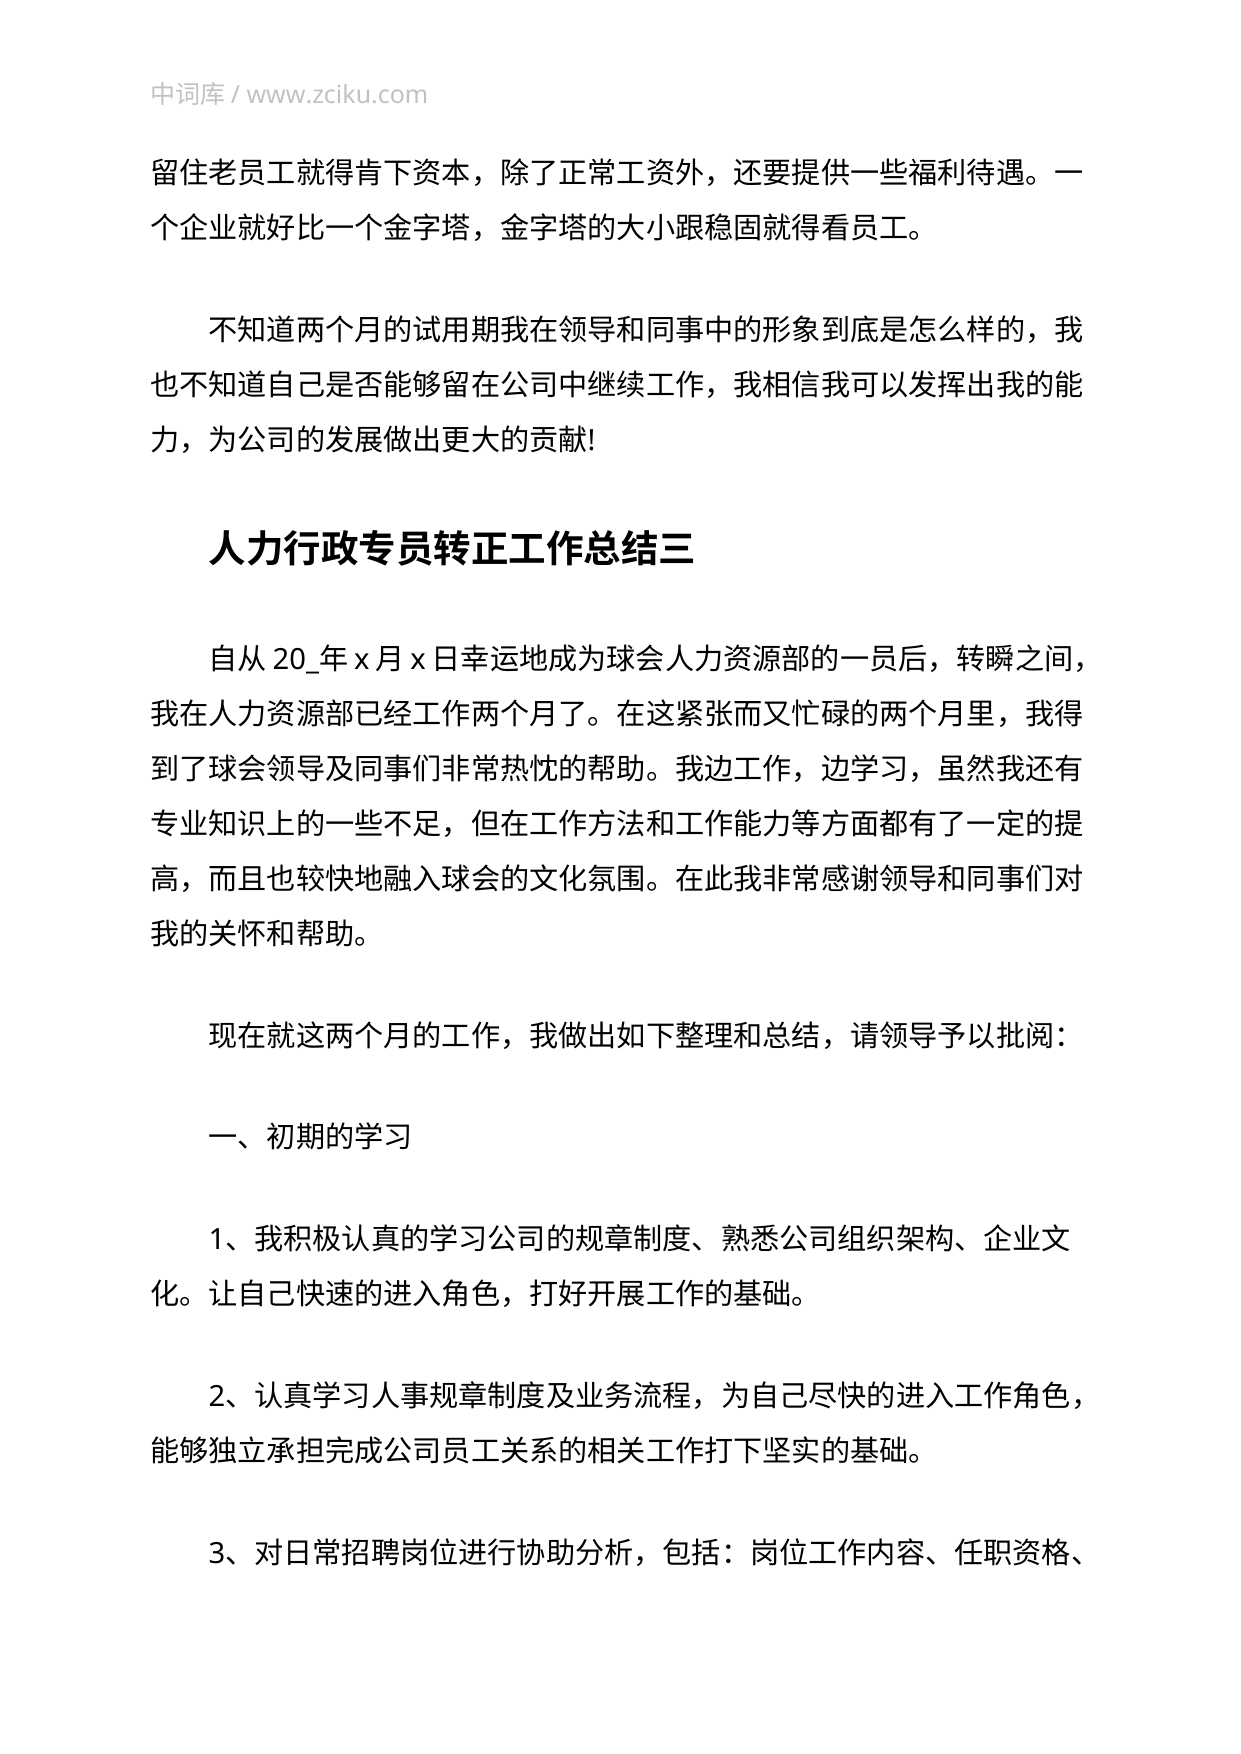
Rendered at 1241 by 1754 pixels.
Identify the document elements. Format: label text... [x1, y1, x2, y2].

text 人力行政专员转正工作总结三 [150, 518, 1090, 573]
text 1、我积极认真的学习公司的规章制度、熟悉公司组织架构、企业文化。让自己快速的进入角色，打好开展工作的基础。 [150, 1216, 1090, 1313]
text 不知道两个月的试用期我在领导和同事中的形象到底是怎么样的，我也不知道自己是否能够留在公司中继续工作，我相信我可以发挥出我的能力，为公司的发展做出更大的贡献! [150, 307, 1090, 459]
text 一、初期的学习 [150, 1114, 1090, 1156]
text 现在就这两个月的工作，我做出如下整理和总结，请领导予以批阅： [150, 1012, 1090, 1054]
text 自从20_年x月x日幸运地成为球会人力资源部的一员后，转瞬之间，我在人力资源部已经工作两个月了。在这紧张而又忙碌的两个月里，我得到了球会领导及同事们非常热忱的帮助。我边工作，边学习，虽然我还有专业知识上的一些不足，但在工作方法和工作能力等方面都有了一定的提高，而且也较快地融入球会的文化氛围。在此我非常感谢领导和同事们对我的关怀和帮助。 [150, 636, 1090, 953]
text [150, 1529, 1090, 1572]
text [150, 150, 1090, 247]
text 2、认真学习人事规章制度及业务流程，为自己尽快的进入工作角色，能够独立承担完成公司员工关系的相关工作打下坚实的基础。 [150, 1372, 1090, 1470]
